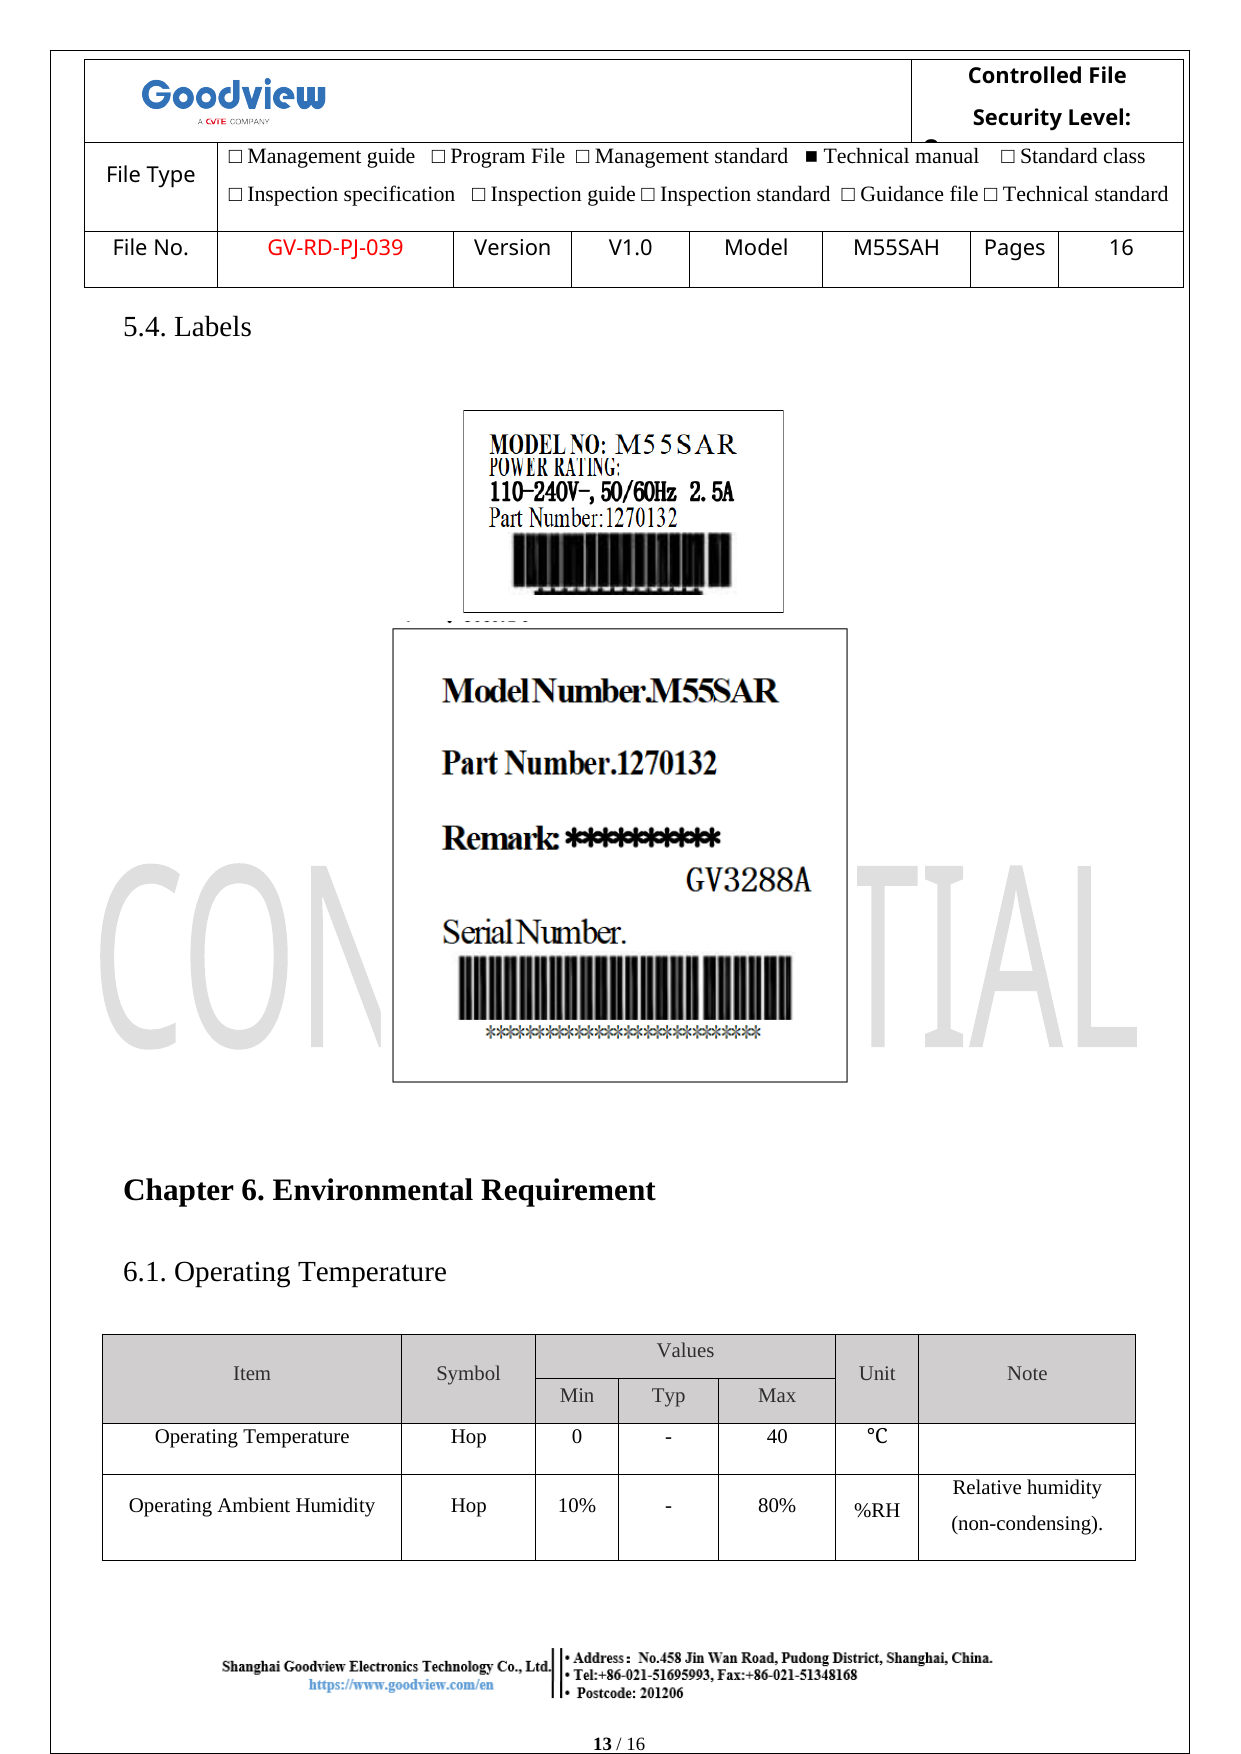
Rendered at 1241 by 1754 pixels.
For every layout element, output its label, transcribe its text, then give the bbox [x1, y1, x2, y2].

subtitle Chapter 6. Environmental Requirement [123, 1171, 1115, 1207]
subtitle 6.1. Operating Temperature [123, 1254, 1115, 1288]
table_header Symbol [402, 1335, 535, 1423]
table_cell Hop [402, 1475, 535, 1560]
table_cell 0 [536, 1424, 618, 1474]
table_header Values [536, 1335, 835, 1378]
table_cell Relative humidity (non-condensing). [919, 1475, 1135, 1560]
subtitle 5.4. Labels [123, 309, 1115, 343]
table_cell - [619, 1424, 718, 1474]
table_cell Operating Ambient Humidity [103, 1475, 401, 1560]
table_cell ℃ [836, 1424, 918, 1474]
table_cell Typ [619, 1379, 718, 1423]
table_cell 40 [719, 1424, 835, 1474]
table_cell Min [536, 1379, 618, 1423]
picture [380, 388, 857, 1093]
table_cell - [619, 1475, 718, 1560]
table_cell 80% [719, 1475, 835, 1560]
table_header Item [103, 1335, 401, 1423]
picture [99, 60, 366, 142]
table_cell Operating Temperature [103, 1424, 401, 1474]
table_header Note [919, 1335, 1135, 1423]
table_cell [919, 1424, 1135, 1474]
table_cell Hop [402, 1424, 535, 1474]
picture [191, 1631, 1048, 1713]
table_cell %RH [836, 1475, 918, 1560]
table_cell Max [719, 1379, 835, 1423]
table_header Unit [836, 1335, 918, 1423]
table_cell 10% [536, 1475, 618, 1560]
